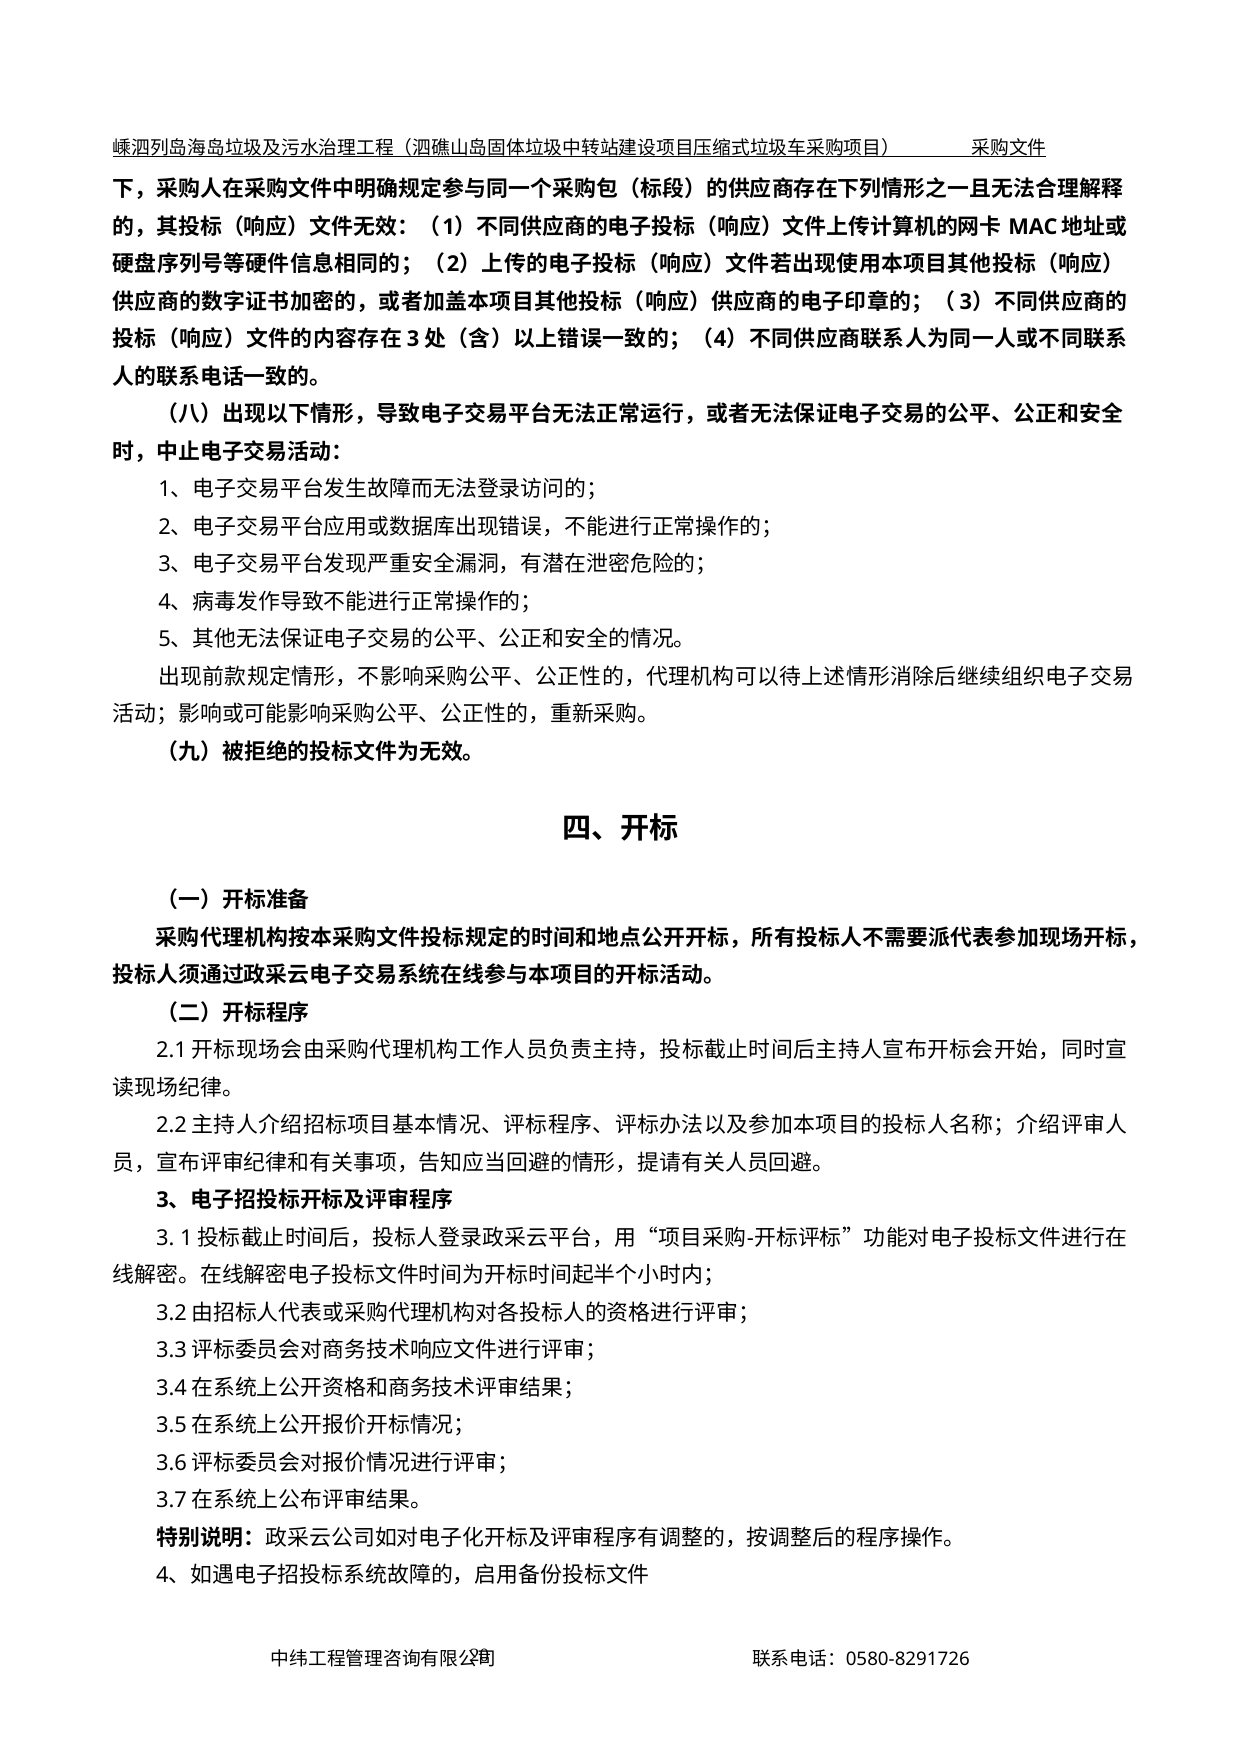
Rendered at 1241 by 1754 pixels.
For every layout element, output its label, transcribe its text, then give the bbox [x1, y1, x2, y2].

text 2.1开标现场会由采购代理机构工作人员负责主持，投标截止时间后主持人宣布开标会开始，同时宣读现场纪律。 [112, 1028, 1128, 1103]
text 采购代理机构按本采购文件投标规定的时间和地点公开开标，所有投标人不需要派代表参加现场开标，投标人须通过政采云电子交易系统在线参与本项目的开标活动。 [112, 915, 1128, 990]
text 3、电子交易平台发现严重安全漏洞，有潜在泄密危险的； [112, 542, 1137, 579]
text （一）开标准备 [112, 878, 1128, 915]
text 1、电子交易平台发生故障而无法登录访问的； [112, 467, 1137, 504]
text （二）开标程序 [112, 990, 1128, 1028]
text 3.3评标委员会对商务技术响应文件进行评审； [112, 1328, 1128, 1365]
text 3.4在系统上公开资格和商务技术评审结果； [112, 1365, 1128, 1403]
text 特别说明：政采云公司如对电子化开标及评审程序有调整的，按调整后的程序操作。 [112, 1515, 1128, 1553]
text 3.6评标委员会对报价情况进行评审； [112, 1440, 1128, 1478]
text 3.7在系统上公布评审结果。 [112, 1478, 1128, 1515]
text 3、电子招投标开标及评审程序 [112, 1178, 1128, 1215]
text 3.2由招标人代表或采购代理机构对各投标人的资格进行评审； [112, 1290, 1128, 1328]
text 3.5在系统上公开报价开标情况； [112, 1403, 1128, 1440]
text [112, 167, 1128, 392]
text （八）出现以下情形，导致电子交易平台无法正常运行，或者无法保证电子交易的公平、公正和安全时，中止电子交易活动： [112, 392, 1128, 467]
text 3. 1投标截止时间后，投标人登录政采云平台，用“项目采购-开标评标”功能对电子投标文件进行在线解密。在线解密电子投标文件时间为开标时间起半个小时内； [112, 1215, 1128, 1290]
text 4、病毒发作导致不能进行正常操作的； [112, 579, 1137, 617]
text 出现前款规定情形，不影响采购公平、公正性的，代理机构可以待上述情形消除后继续组织电子交易活动；影响或可能影响采购公平、公正性的，重新采购。 [112, 654, 1137, 729]
list 被拒绝的投标文件为无效。 [112, 729, 1128, 767]
text 2.2主持人介绍招标项目基本情况、评标程序、评标办法以及参加本项目的投标人名称；介绍评审人员，宣布评审纪律和有关事项，告知应当回避的情形，提请有关人员回避。 [112, 1103, 1128, 1178]
text 4、如遇电子招投标系统故障的，启用备份投标文件 [112, 1553, 1128, 1590]
text 5、其他无法保证电子交易的公平、公正和安全的情况。 [112, 617, 1137, 654]
text 四、开标 [112, 804, 1128, 847]
text 2、电子交易平台应用或数据库出现错误，不能进行正常操作的； [112, 504, 1137, 542]
